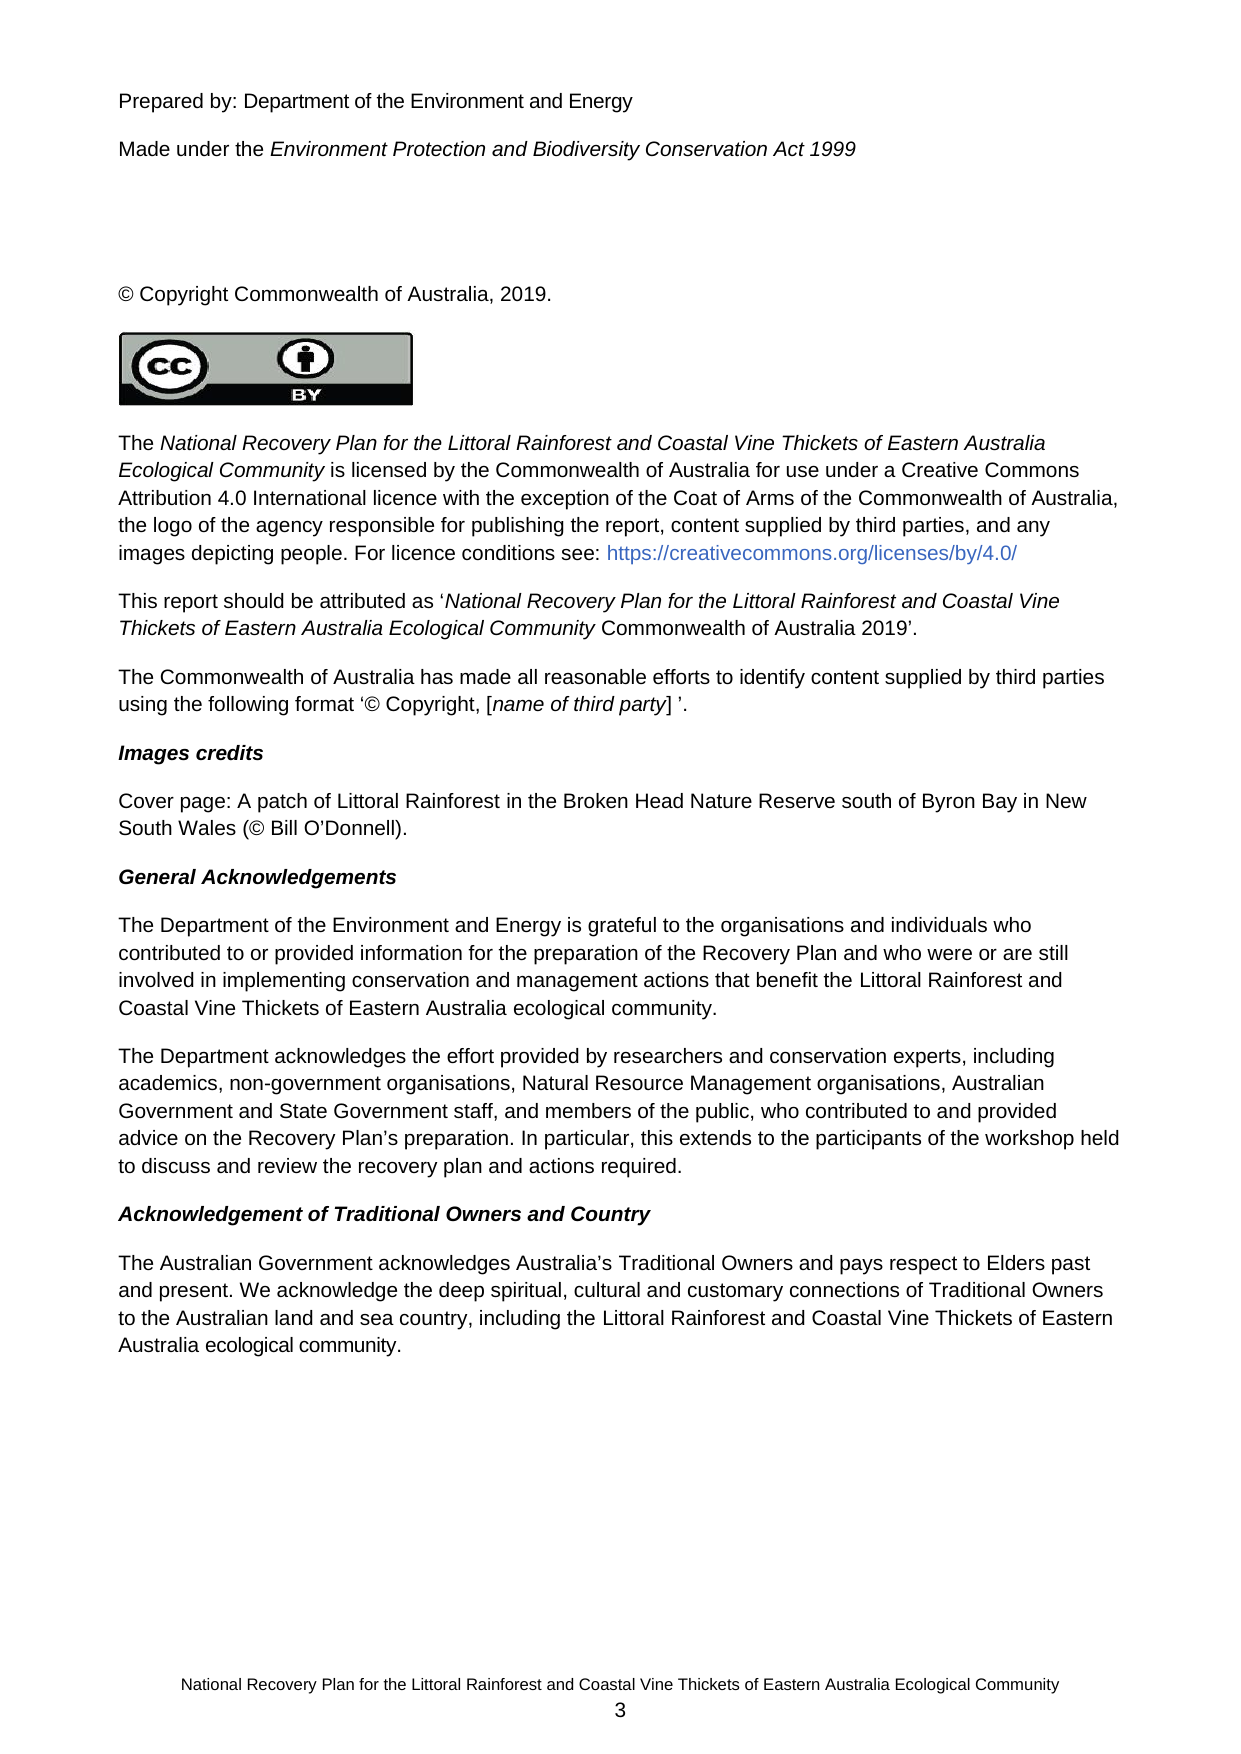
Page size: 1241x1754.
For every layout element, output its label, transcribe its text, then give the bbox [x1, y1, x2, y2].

text Cover page: A patch of Littoral Rainforest in the Broken Head Nature Reserve south of Byron Bay in New South Wales (© Bill O’Donnell). [118, 789, 1122, 840]
text This report should be attributed as ‘National Recovery Plan for the Littoral Rainforest and Coastal Vine Thickets of Eastern Australia Ecological Community Commonwealth of Australia 2019’. [118, 589, 1122, 640]
text © Copyright Commonwealth of Australia, 2019. [118, 282, 1122, 306]
text General Acknowledgements [118, 864, 1122, 888]
text The Department of the Environment and Energy is grateful to the organisations and individuals who contributed to or provided information for the preparation of the Recovery Plan and who were or are still involved in implementing conservation and management actions that benefit the Littoral Rainforest and Coastal Vine Thickets of Eastern Australia ecological community. [118, 913, 1122, 1019]
text The Department acknowledges the effort provided by researchers and conservation experts, including academics, non-government organisations, Natural Resource Management organisations, Australian Government and State Government staff, and members of the public, who contributed to and provided advice on the Recovery Plan’s preparation. In particular, this extends to the participants of the workshop held to discuss and review the recovery plan and actions required. [118, 1044, 1122, 1178]
text Prepared by: Department of the Environment and Energy [118, 89, 1122, 113]
picture [118, 330, 415, 406]
text Acknowledgement of Traditional Owners and Country [118, 1202, 1122, 1226]
text The National Recovery Plan for the Littoral Rainforest and Coastal Vine Thickets of Eastern Australia Ecological Community is licensed by the Commonwealth of Australia for use under a Creative Commons Attribution 4.0 International licence with the exception of the Coat of Arms of the Commonwealth of Australia, the logo of the agency responsible for publishing the report, content supplied by third parties, and any images depicting people. For licence conditions see: https://creativecommons.org/licenses/by/4.0/ [118, 430, 1122, 564]
text The Commonwealth of Australia has made all reasonable efforts to identify content supplied by third parties using the following format ‘© Copyright, [name of third party] ’. [118, 664, 1122, 716]
text The Australian Government acknowledges Australia’s Traditional Owners and pays respect to Elders past and present. We acknowledge the deep spiritual, cultural and customary connections of Traditional Owners to the Australian land and sea country, including the Littoral Rainforest and Coastal Vine Thickets of Eastern Australia ecological community. [118, 1250, 1122, 1357]
text Made under the Environment Protection and Biodiversity Conservation Act 1999 [118, 137, 1122, 161]
text Images credits [118, 740, 1122, 764]
